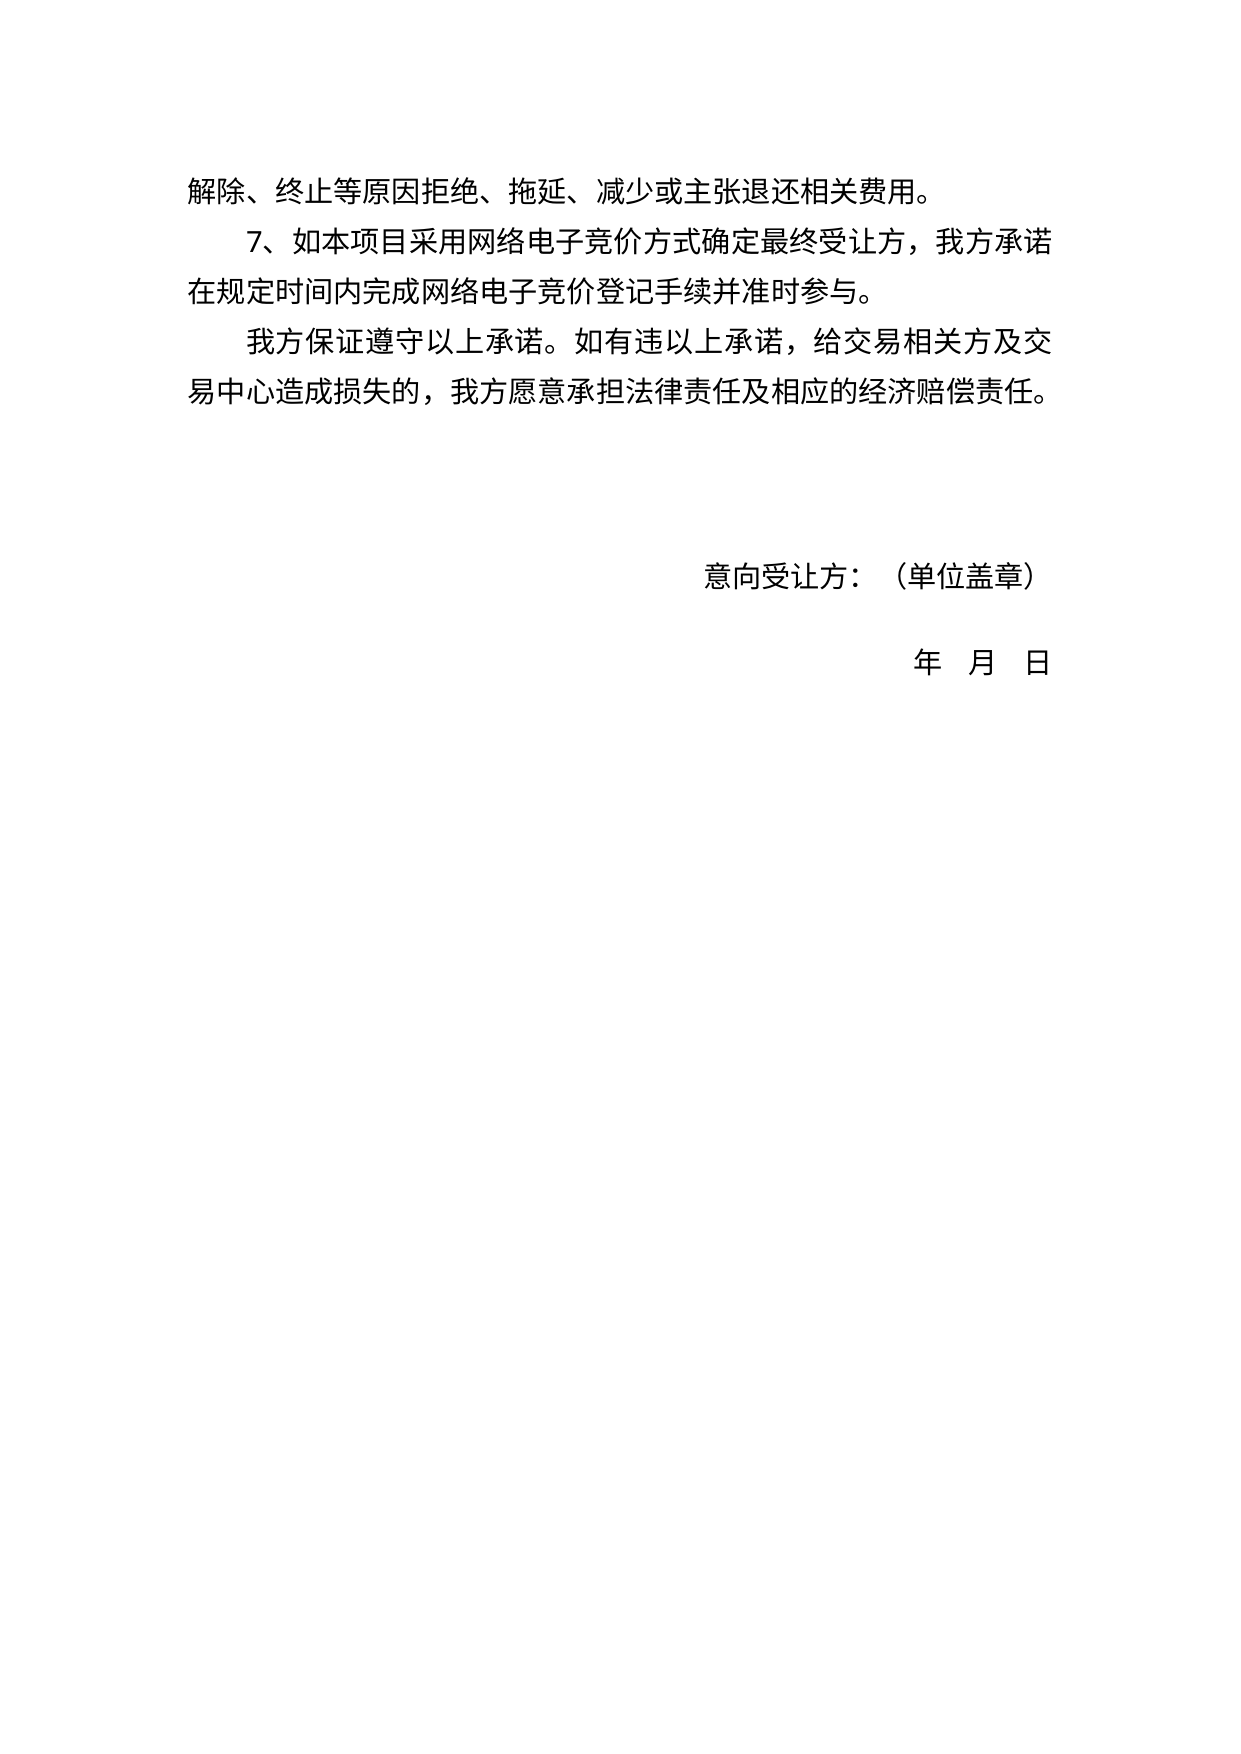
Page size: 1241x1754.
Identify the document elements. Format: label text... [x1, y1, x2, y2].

text 我方保证遵守以上承诺。如有违以上承诺，给交易相关方及交易中心造成损失的，我方愿意承担法律责任及相应的经济赔偿责任。 [187, 312, 1053, 412]
text 年 月 日 [187, 628, 1053, 693]
text 意向受让方：（单位盖章） [187, 542, 1053, 607]
text 7、如本项目采用网络电子竞价方式确定最终受让方，我方承诺在规定时间内完成网络电子竞价登记手续并准时参与。 [187, 212, 1053, 312]
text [187, 162, 1053, 212]
